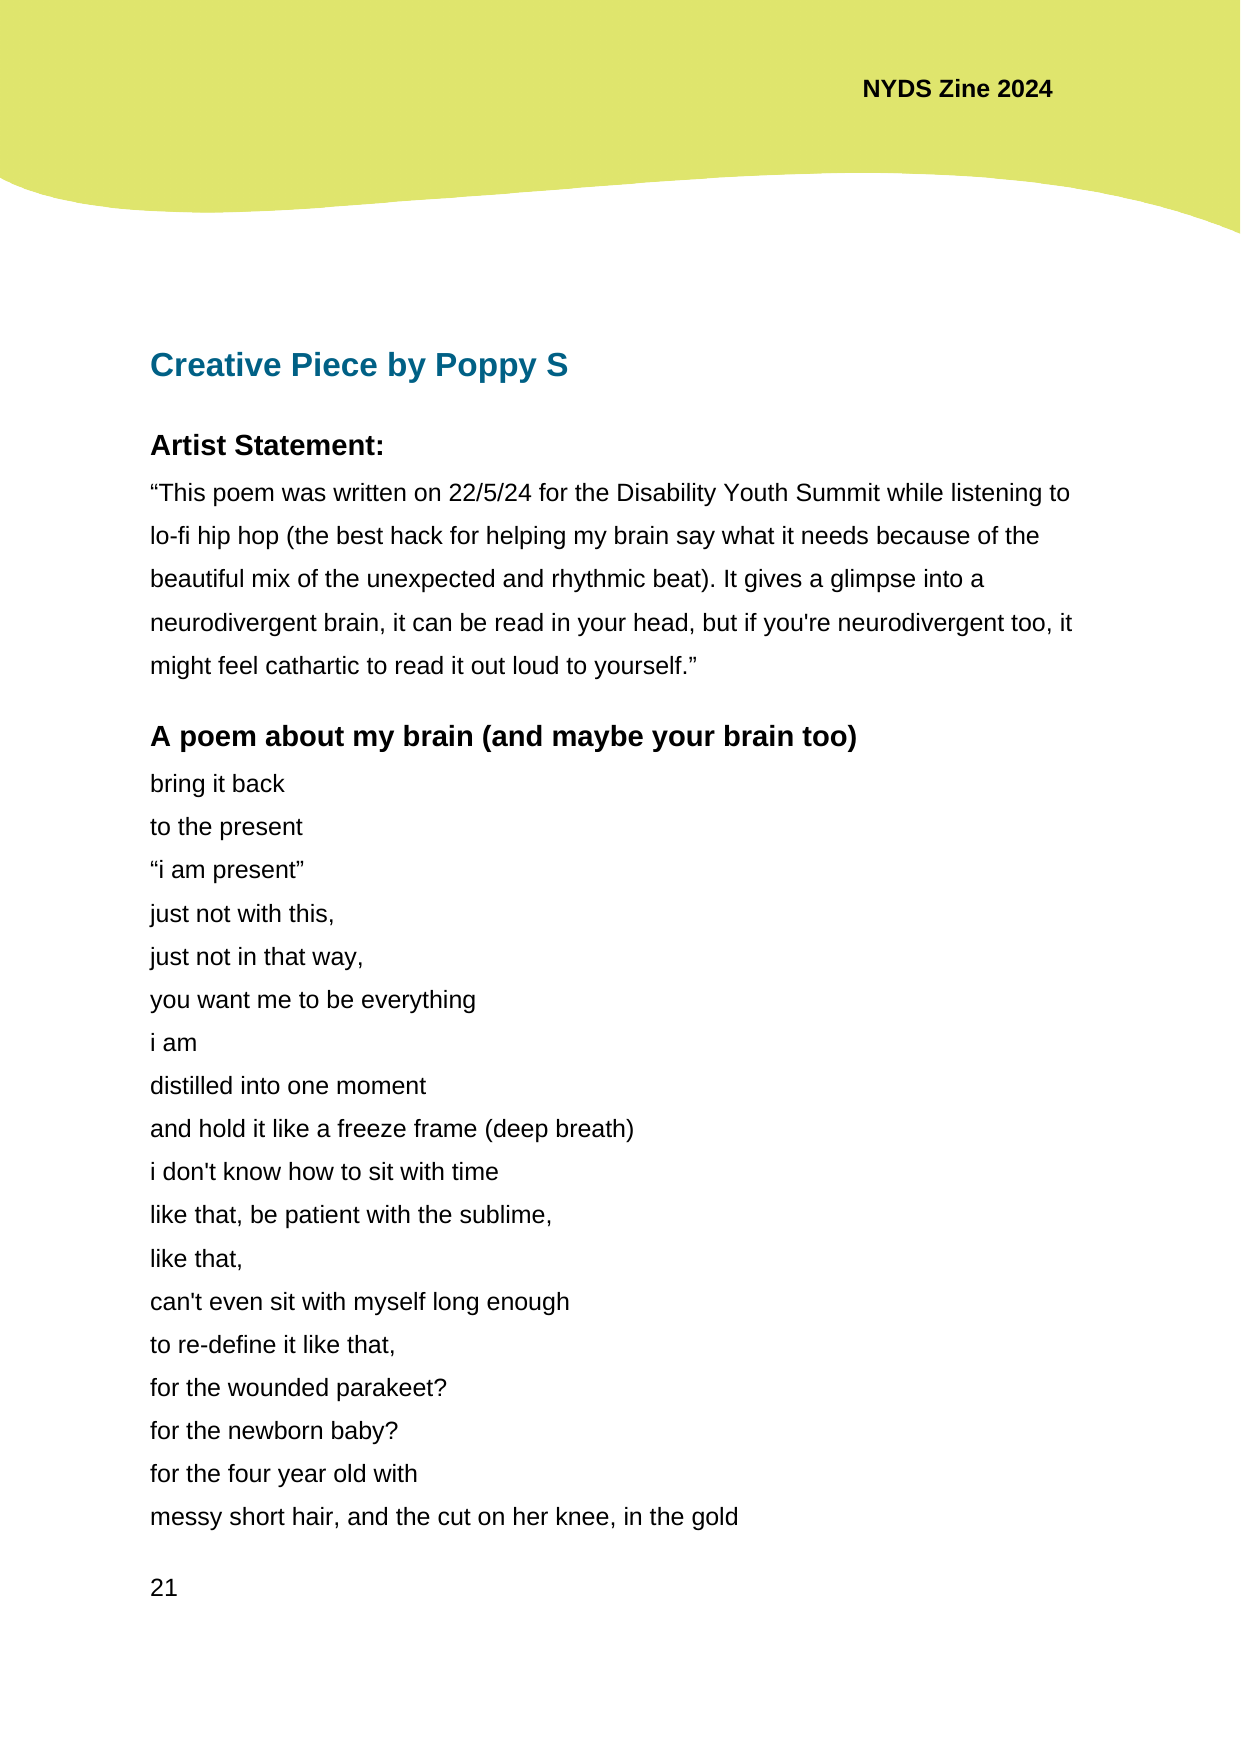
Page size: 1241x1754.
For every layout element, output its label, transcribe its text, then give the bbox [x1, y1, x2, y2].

text can't even sit with myself long enough [150, 1287, 1090, 1315]
text “This poem was written on 22/5/24 for the Disability Youth Summit while listening to lo-fi hip hop (the best hack for helping my brain say what it needs because of the beautiful mix of the unexpected and rhythmic beat). It gives a glimpse into a neurodivergent brain, it can be read in your head, but if you're neurodivergent too, it might feel cathartic to read it out loud to yourself.” [150, 478, 1090, 679]
text distilled into one moment [150, 1071, 1090, 1100]
text like that, be patient with the sublime, [150, 1200, 1090, 1229]
picture [0, 0, 1241, 389]
text i don't know how to sit with time [150, 1157, 1090, 1186]
text “i am present” [150, 855, 1090, 884]
text for the newborn baby? [150, 1416, 1090, 1445]
text to the present [150, 812, 1090, 841]
text for the four year old with [150, 1459, 1090, 1488]
subtitle Artist Statement: [150, 428, 1090, 461]
text for the wounded parakeet? [150, 1373, 1090, 1402]
text to re-define it like that, [150, 1330, 1090, 1358]
text i am [150, 1028, 1090, 1057]
text and hold it like a freeze frame (deep breath) [150, 1114, 1090, 1143]
subtitle Creative Piece by Poppy S [150, 345, 1090, 384]
subtitle A poem about my brain (and maybe your brain too) [150, 719, 1090, 752]
text just not in that way, [150, 942, 1090, 970]
text messy short hair, and the cut on her knee, in the gold [150, 1502, 1090, 1531]
text bring it back [150, 769, 1090, 798]
text like that, [150, 1243, 1090, 1272]
text you want me to be everything [150, 985, 1090, 1013]
text just not with this, [150, 898, 1090, 927]
